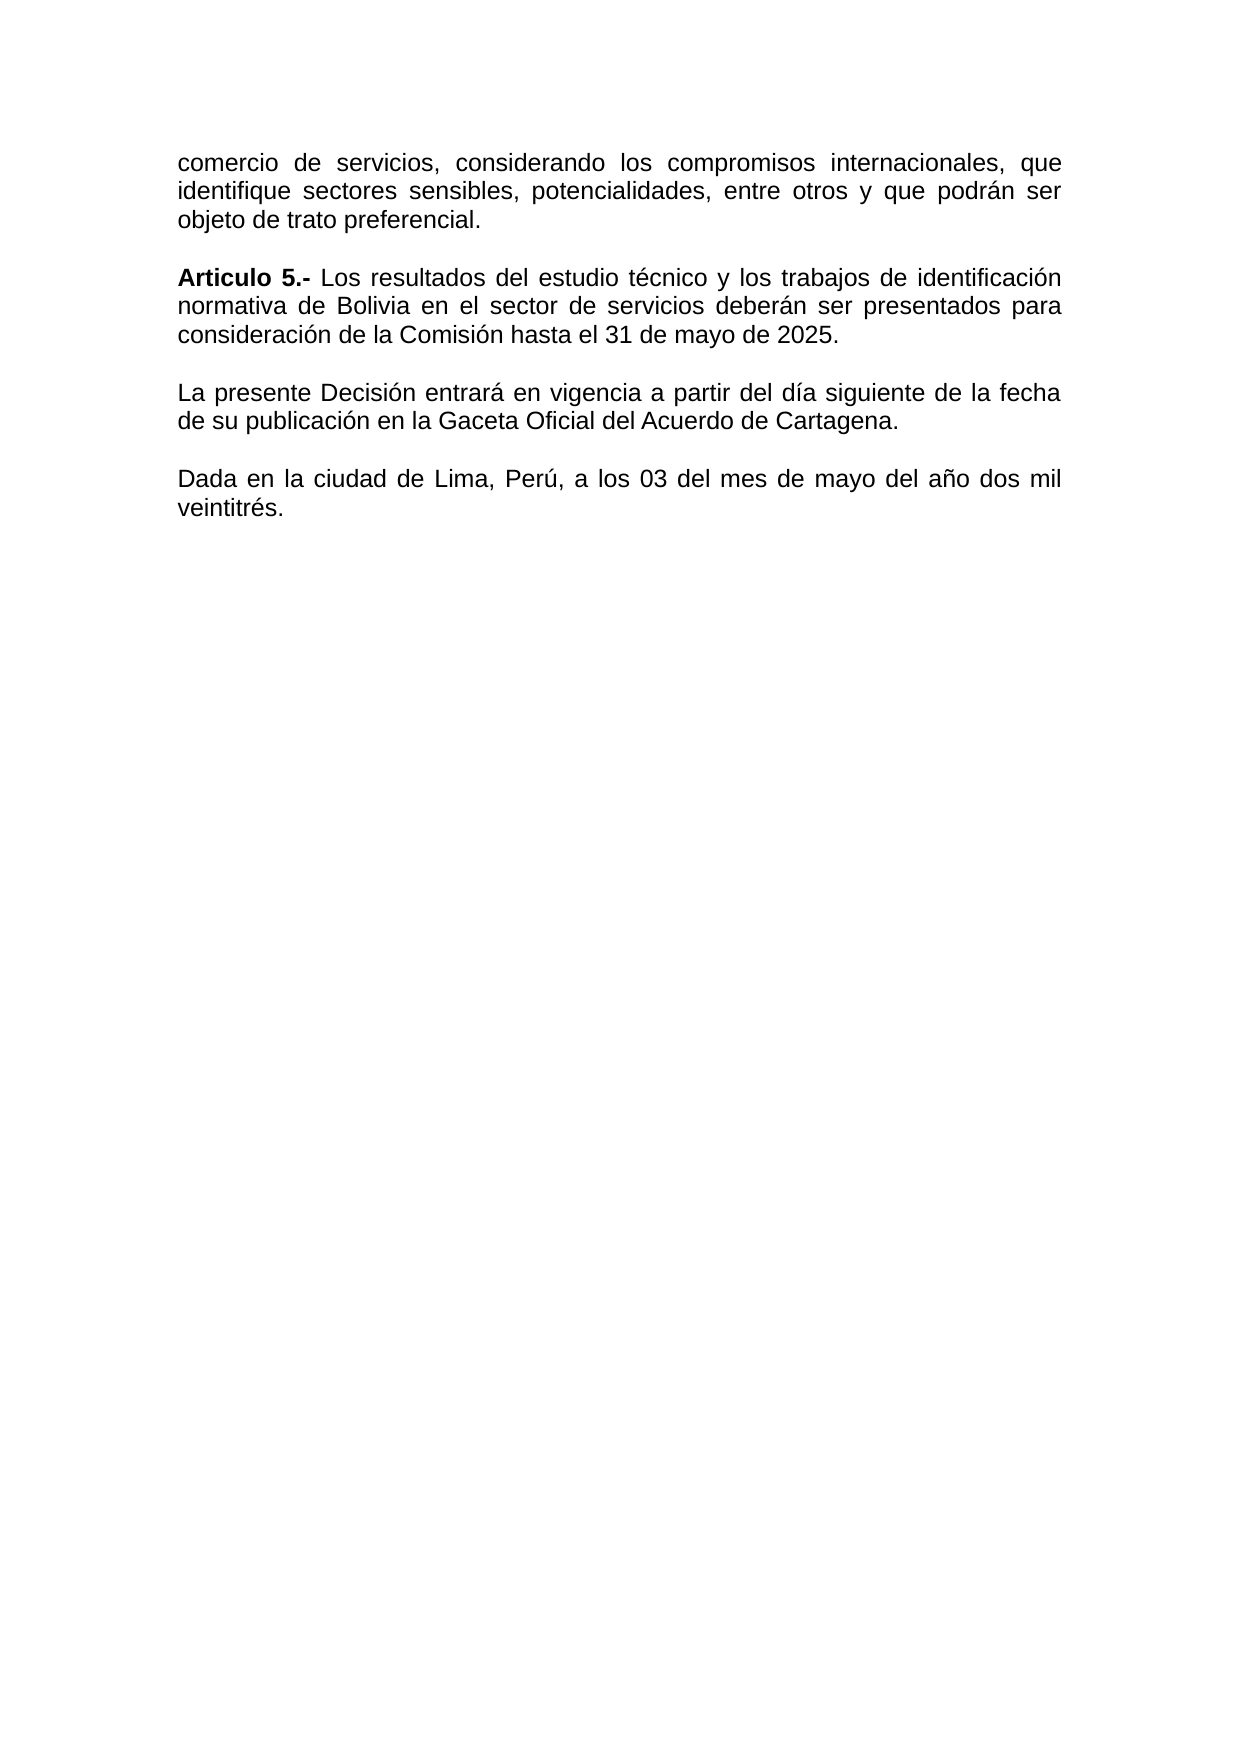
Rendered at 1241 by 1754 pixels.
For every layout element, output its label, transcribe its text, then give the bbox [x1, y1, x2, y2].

text Dada en la ciudad de Lima, Perú, a los 03 del mes de mayo del año dos mil veintitrés. [177, 464, 1063, 521]
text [177, 148, 1063, 234]
text La presente Decisión entrará en vigencia a partir del día siguiente de la fecha de su publicación en la Gaceta Oficial del Acuerdo de Cartagena. [177, 378, 1063, 435]
text Articulo 5.- Los resultados del estudio técnico y los trabajos de identificación normativa de Bolivia en el sector de servicios deberán ser presentados para consideración de la Comisión hasta el 31 de mayo de 2025. [177, 263, 1063, 349]
